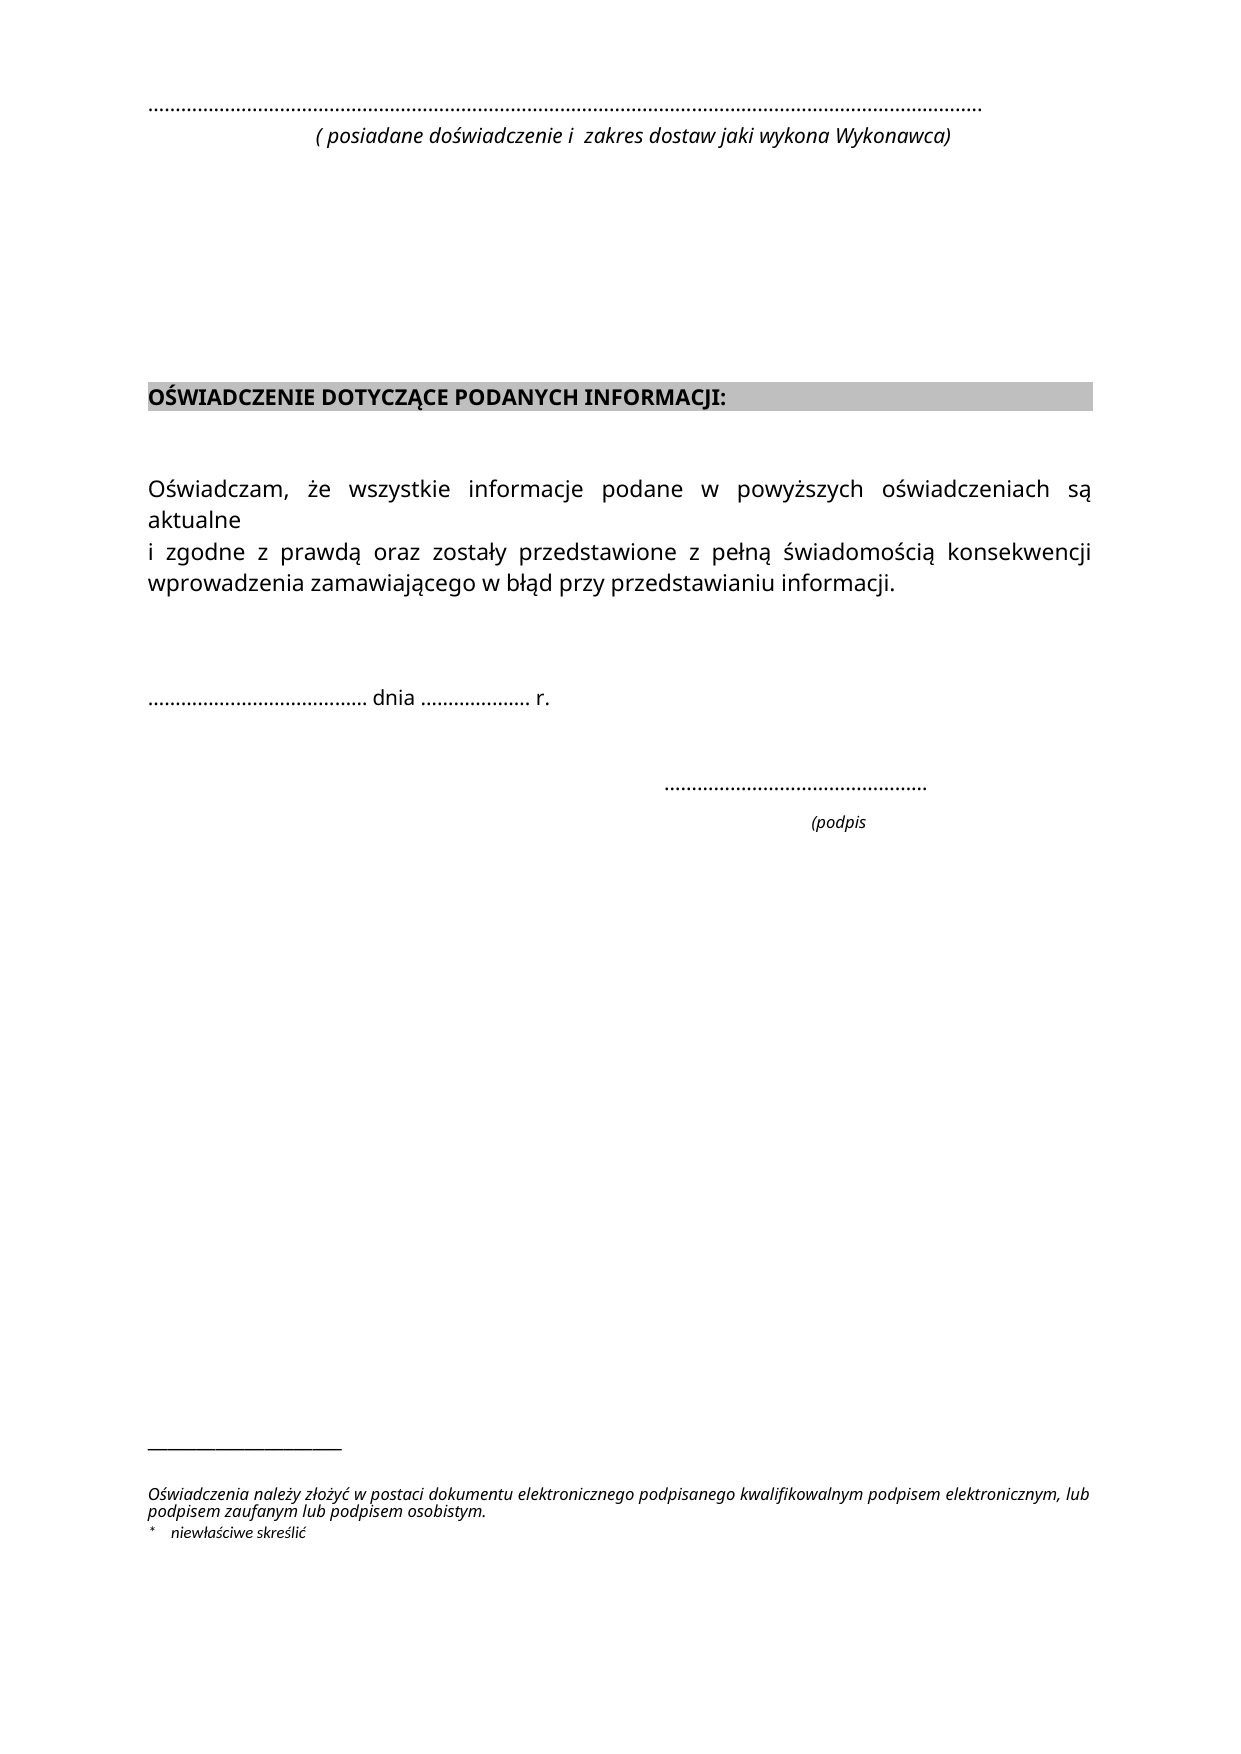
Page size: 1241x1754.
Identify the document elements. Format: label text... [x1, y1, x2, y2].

text ____________________ [148, 1424, 1093, 1454]
text Oświadczam, że wszystkie informacje podane w powyższych oświadczeniach są aktualne i zgodne z prawdą oraz zostały przedstawione z pełną świadomością konsekwencji wprowadzenia zamawiającego w błąd przy przedstawianiu informacji. [148, 473, 1093, 598]
text ………………………………………………………………………………………………………………………………….…. [148, 89, 1093, 117]
text OŚWIADCZENIE DOTYCZĄCE PODANYCH INFORMACJI: [148, 382, 1093, 411]
text …………….…………………… dnia ………….……. r. [148, 683, 1093, 712]
text ( posiadane doświadczenie i zakres dostaw jaki wykona Wykonawca) [148, 121, 1093, 150]
text (podpis [738, 811, 1093, 834]
text * niewłaściwe skreślić [148, 1522, 1093, 1542]
text ………………………………………… [148, 768, 1093, 797]
text Oświadczenia należy złożyć w postaci dokumentu elektronicznego podpisanego kwalifikowalnym podpisem elektronicznym, lub podpisem zaufanym lub podpisem osobistym. [148, 1486, 1093, 1522]
